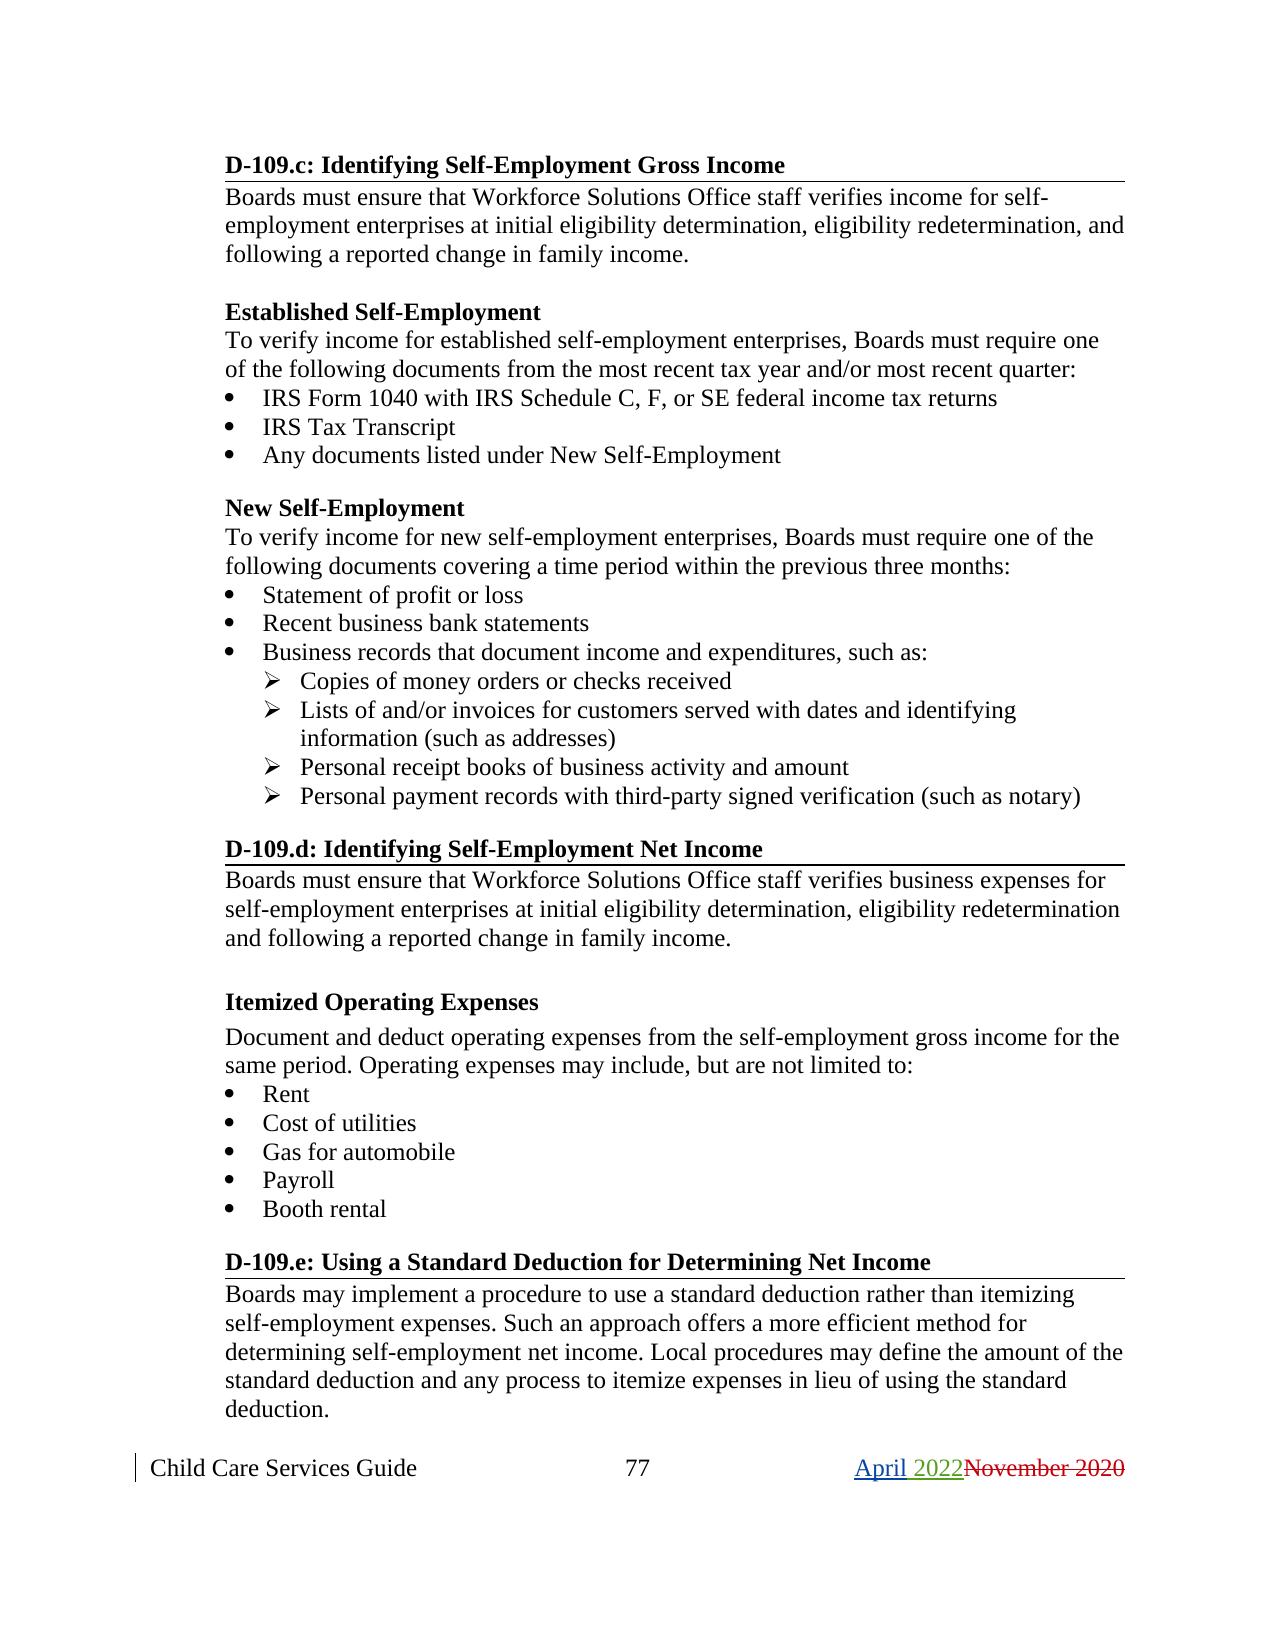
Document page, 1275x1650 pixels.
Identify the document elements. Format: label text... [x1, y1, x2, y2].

text To verify income for new self-employment enterprises, Boards must require one of the following documents covering a time period within the previous three months: [225, 522, 1125, 580]
list Personal receipt books of business activity and amount [262, 752, 1125, 781]
list Personal payment records with third-party signed verification (such as notary) [262, 781, 1125, 810]
text Itemized Operating Expenses [225, 987, 1125, 1016]
text New Self-Employment [150, 493, 1125, 522]
text Document and deduct operating expenses from the self-employment gross income for the same period. Operating expenses may include, but are not limited to: [225, 1022, 1125, 1079]
list Cost of utilities [225, 1108, 1125, 1137]
list Gas for automobile [225, 1137, 1125, 1166]
text Established Self-Employment [150, 297, 1125, 326]
list Lists of and/or invoices for customers served with dates and identifying information (such as addresses) [262, 695, 1125, 752]
list Statement of profit or loss [225, 580, 1125, 608]
list Rent [225, 1079, 1125, 1108]
list Payroll [225, 1166, 1125, 1194]
list Any documents listed under New Self-Employment [225, 441, 1125, 469]
list Recent business bank statements [225, 608, 1125, 637]
text D-109.c: Identifying Self-Employment Gross Income [225, 150, 1125, 181]
list IRS Tax Transcript [225, 412, 1125, 441]
list Copies of money orders or checks received [262, 666, 1125, 695]
list Business records that document income and expenditures, such as: [225, 637, 1125, 666]
text D-109.e: Using a Standard Deduction for Determining Net Income [225, 1247, 1125, 1278]
text Boards may implement a procedure to use a standard deduction rather than itemizing self-employment expenses. Such an approach offers a more efficient method for determining self-employment net income. Local procedures may define the amount of the standard deduction and any process to itemize expenses in lieu of using the standard deduction. [225, 1279, 1125, 1423]
text Boards must ensure that Workforce Solutions Office staff verifies income for self-employment enterprises at initial eligibility determination, eligibility redetermination, and following a reported change in family income. [225, 182, 1125, 268]
text Boards must ensure that Workforce Solutions Office staff verifies business expenses for self-employment enterprises at initial eligibility determination, eligibility redetermination and following a reported change in family income. [225, 866, 1125, 952]
text To verify income for established self-employment enterprises, Boards must require one of the following documents from the most recent tax year and/or most recent quarter: [225, 326, 1125, 383]
text D-109.d: Identifying Self-Employment Net Income [225, 834, 1125, 864]
list IRS Form 1040 with IRS Schedule C, F, or SE federal income tax returns [225, 383, 1125, 412]
list Booth rental [225, 1194, 1125, 1223]
